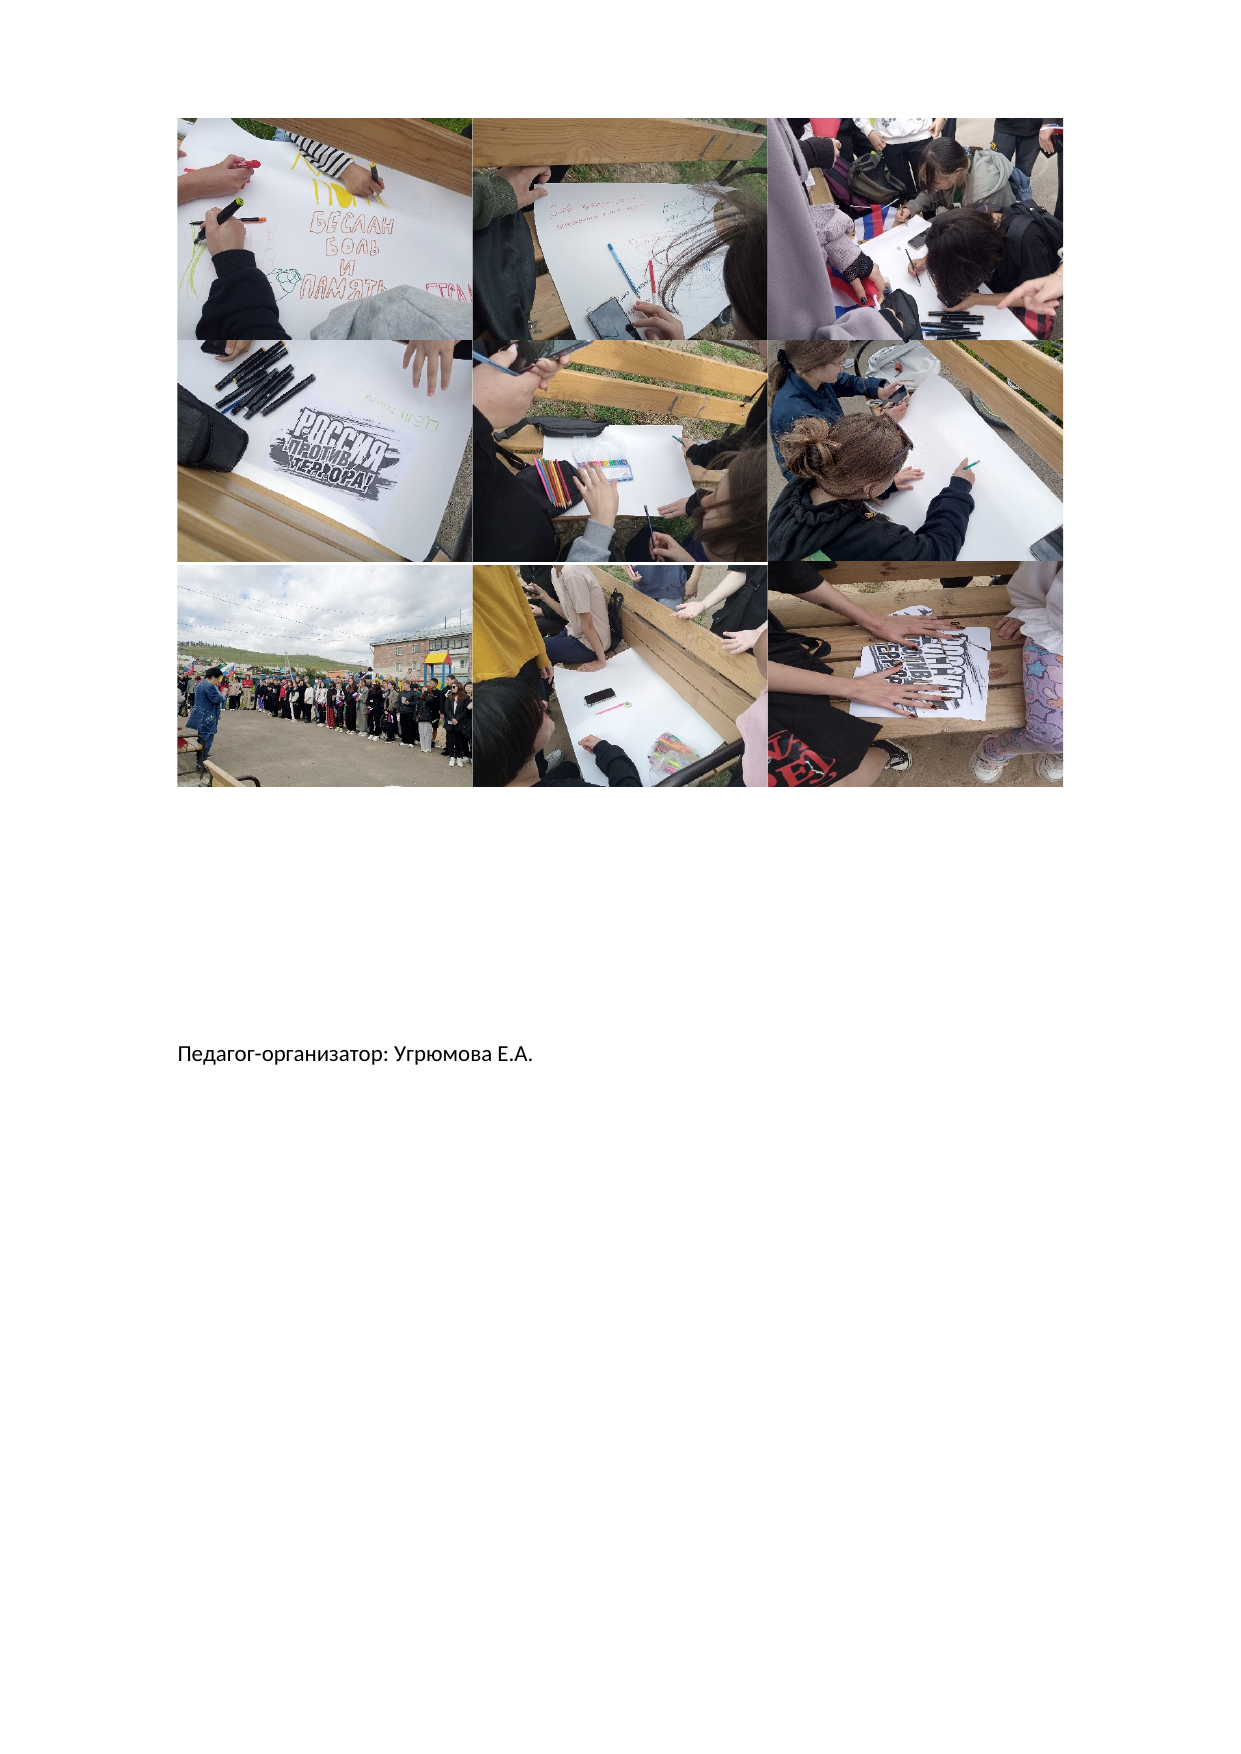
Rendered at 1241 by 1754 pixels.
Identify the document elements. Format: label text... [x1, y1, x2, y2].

text Педагог-организатор: Угрюмова Е.А. [177, 1039, 1152, 1067]
picture [177, 118, 1064, 787]
